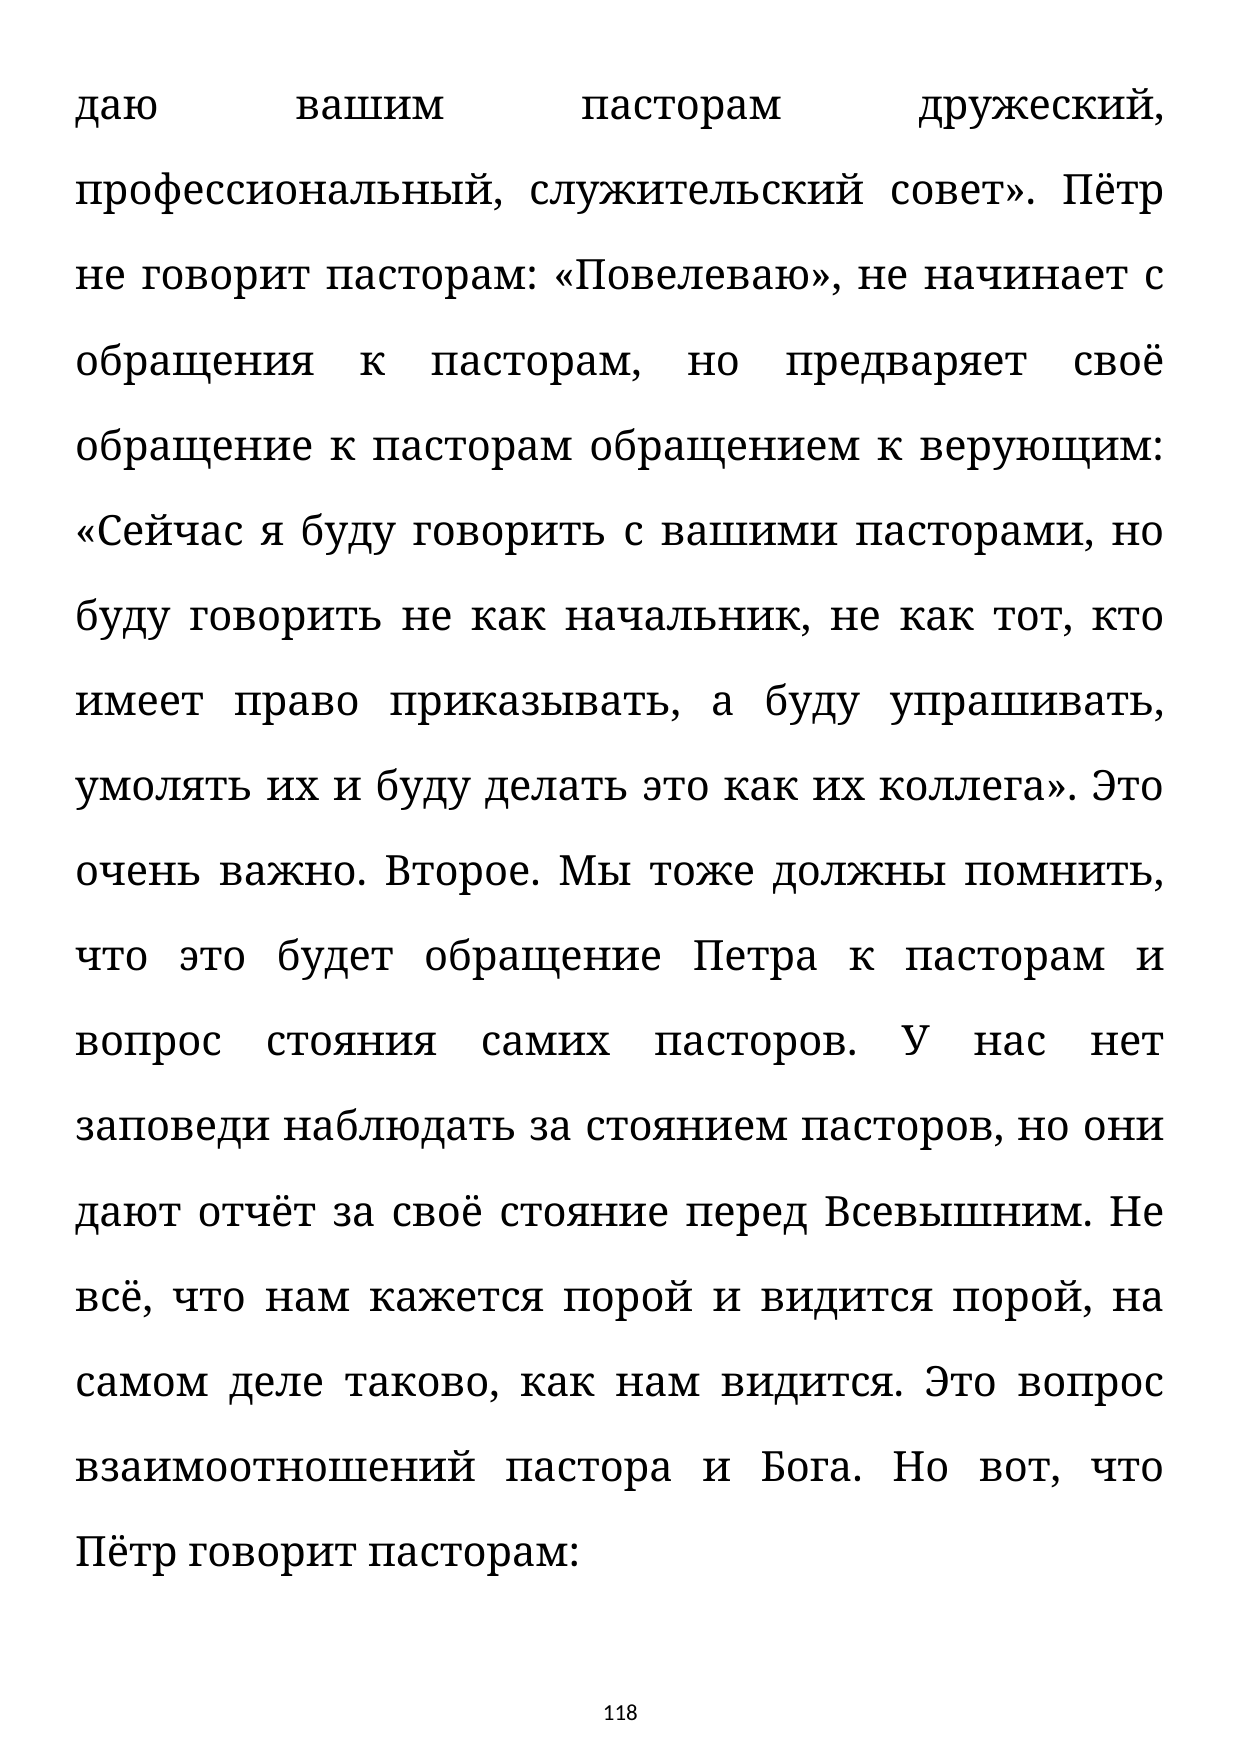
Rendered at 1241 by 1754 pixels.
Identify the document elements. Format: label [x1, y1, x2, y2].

text [75, 75, 1165, 1578]
